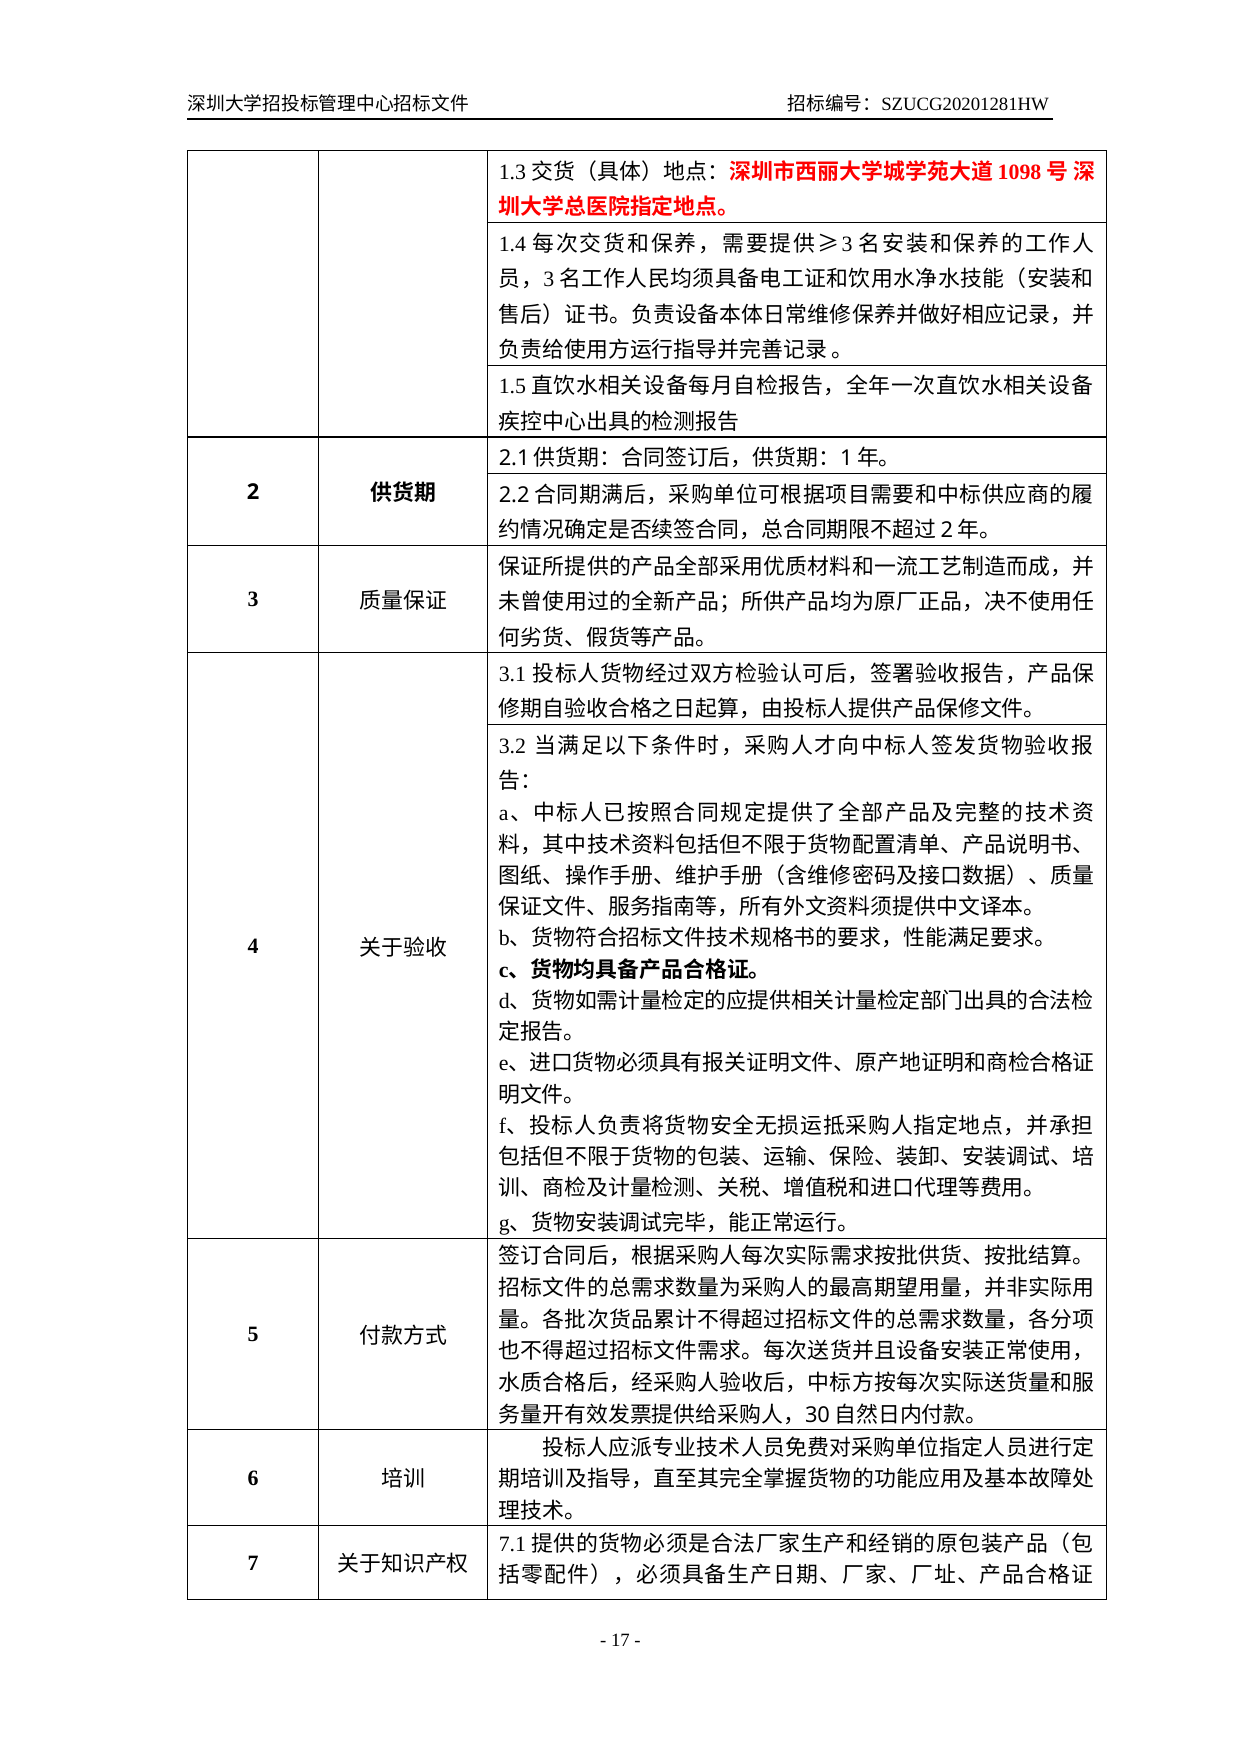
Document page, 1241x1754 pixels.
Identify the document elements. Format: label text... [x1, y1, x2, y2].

table_cell 2.1供货期：合同签订后，供货期：1年。 [488, 438, 1106, 473]
table_cell 供货期 [319, 438, 487, 545]
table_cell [488, 1526, 1106, 1599]
table_cell 3.2 当满足以下条件时，采购人才向中标人签发货物验收报告： a、中标人已按照合同规定提供了全部产品及完整的技术资料，其中技术资料包括但不限于货物配置清单、产品说明书、图纸、操作手册、维护手册（含维修密码及接口数据）、质量保证文件、服务指南等，所有外文资料须提供中文译本。 b、货物符合招标文件技术规格书的要求，性能满足要求。 c、货物均具备产品合格证。 d、货物如需计量检定的应提供相关计量检定部门出具的合法检定报告。 e、进口货物必须具有报关证明文件、原产地证明和商检合格证明文件。 f、投标人负责将货物安全无损运抵采购人指定地点，并承担包括但不限于货物的包装、运输、保险、装卸、安装调试、培训、商检及计量检测、关税、增值税和进口代理等费用。 g、货物安装调试完毕，能正常运行。 [488, 725, 1106, 1237]
table_cell 关于知识产权 [319, 1526, 487, 1599]
table_cell 5 [188, 1239, 318, 1429]
table_cell 3.1 投标人货物经过双方检验认可后，签署验收报告，产品保修期自验收合格之日起算，由投标人提供产品保修文件。 [488, 653, 1106, 724]
table_cell 质量保证 [319, 546, 487, 652]
table_cell 2 [188, 438, 318, 545]
table_cell 1.5直饮水相关设备每月自检报告，全年一次直饮水相关设备疾控中心出具的检测报告 [488, 366, 1106, 436]
table_cell 2.2合同期满后，采购单位可根据项目需要和中标供应商的履约情况确定是否续签合同，总合同期限不超过2年。 [488, 474, 1106, 545]
table_cell 1.4每次交货和保养，需要提供≥3名安装和保养的工作人员，3名工作人民均须具备电工证和饮用水净水技能（安装和售后）证书。负责设备本体日常维修保养并做好相应记录，并负责给使用方运行指导并完善记录 。 [488, 223, 1106, 364]
table_cell 保证所提供的产品全部采用优质材料和一流工艺制造而成，并未曾使用过的全新产品；所供产品均为原厂正品，决不使用任何劣货、假货等产品。 [488, 546, 1106, 652]
table_cell 7 [188, 1526, 318, 1599]
table_cell 1.3 交货（具体）地点：深圳市西丽大学城学苑大道1098号 深圳大学总医院指定地点。 [488, 151, 1106, 222]
table_cell 签订合同后，根据采购人每次实际需求按批供货、按批结算。招标文件的总需求数量为采购人的最高期望用量，并非实际用量。各批次货品累计不得超过招标文件的总需求数量，各分项也不得超过招标文件需求。每次送货并且设备安装正常使用，水质合格后，经采购人验收后，中标方按每次实际送货量和服务量开有效发票提供给采购人，30自然日内付款。 [488, 1239, 1106, 1429]
table_cell 关于验收 [319, 653, 487, 1237]
table_cell 3 [188, 546, 318, 652]
table_cell 培训 [319, 1430, 487, 1525]
table_cell 投标人应派专业技术人员免费对采购单位指定人员进行定期培训及指导，直至其完全掌握货物的功能应用及基本故障处理技术。 [488, 1430, 1106, 1525]
table_cell 付款方式 [319, 1239, 487, 1429]
table_cell 6 [188, 1430, 318, 1525]
table_cell 4 [188, 653, 318, 1237]
